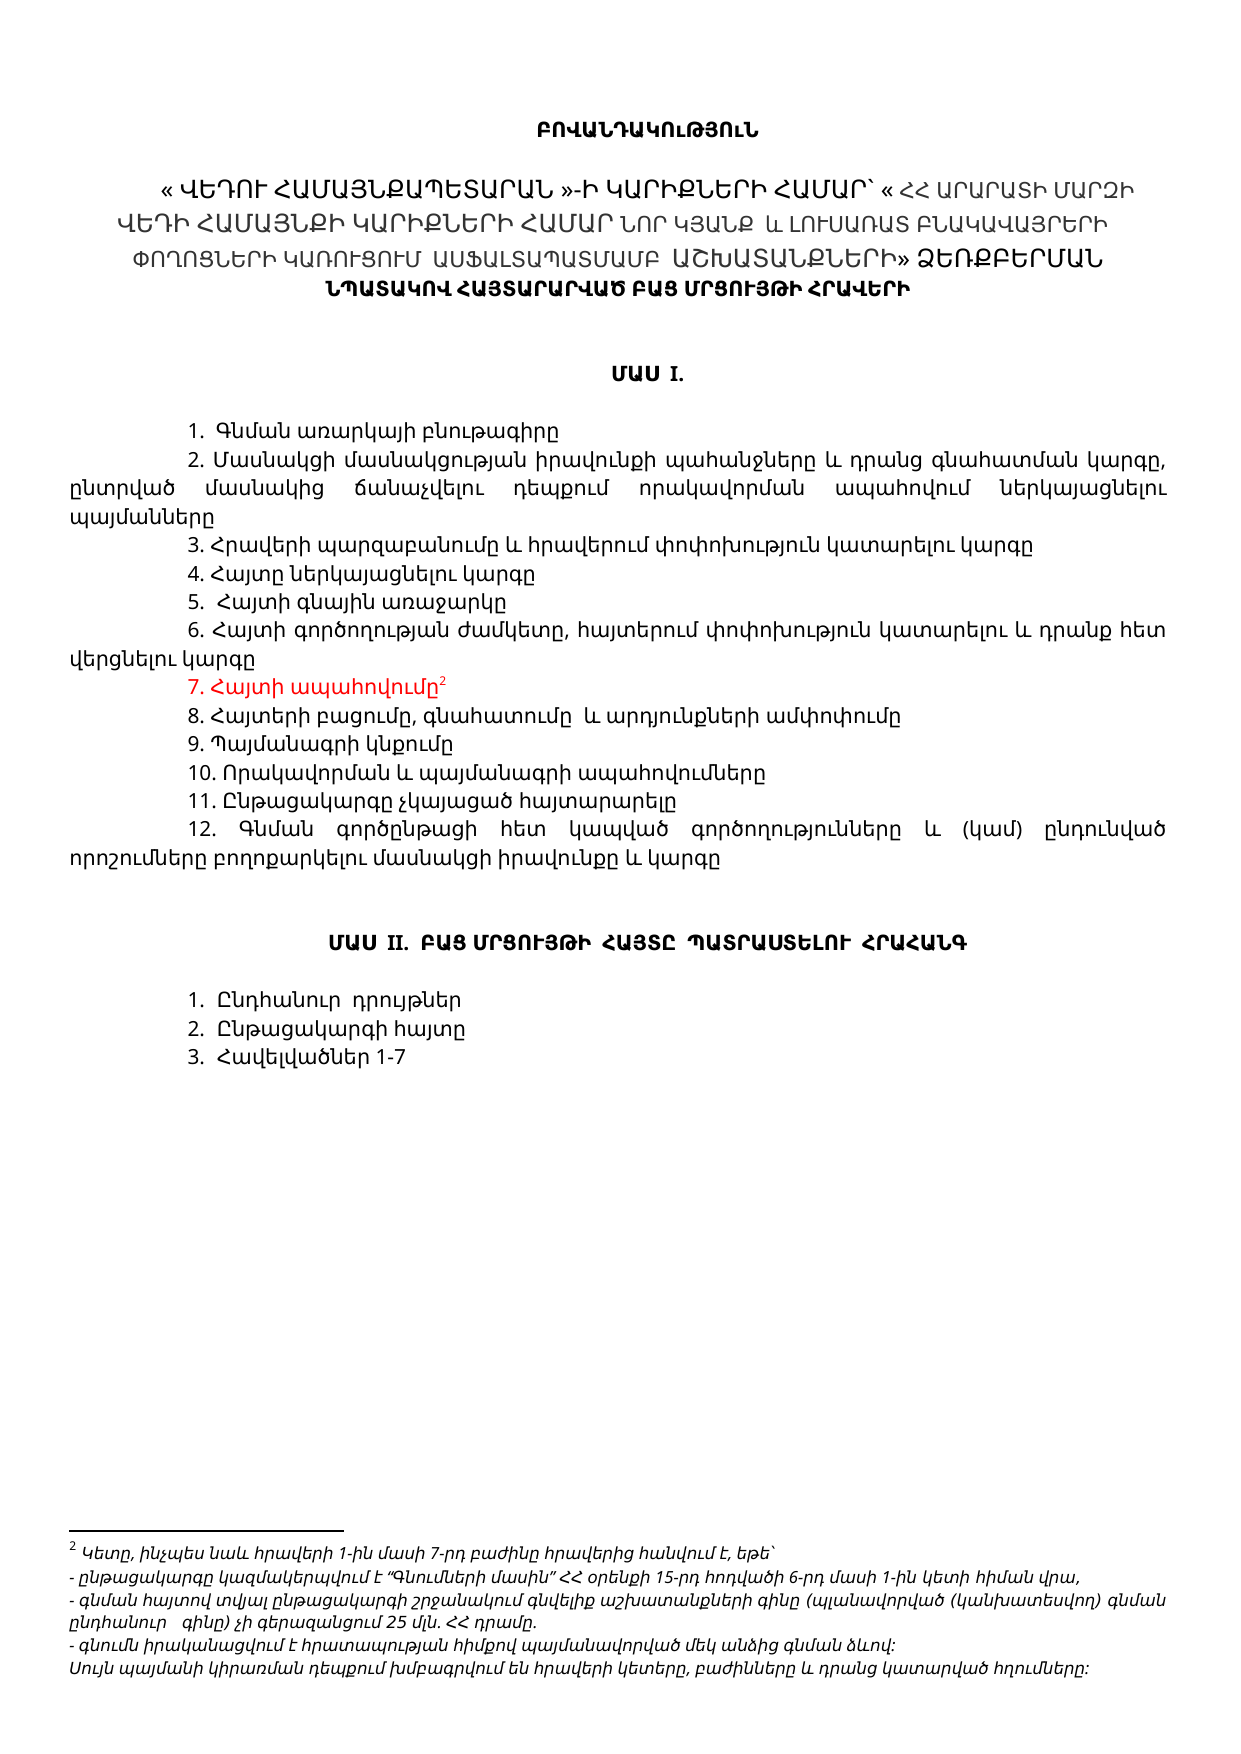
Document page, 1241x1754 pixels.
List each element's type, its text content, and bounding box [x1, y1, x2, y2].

text 1. Ընդհանուր դրույթներ [69, 985, 1167, 1014]
text ՄԱՍ I. [69, 359, 1167, 388]
text 5. Հայտի գնային առաջարկը [69, 587, 1167, 616]
text 3. Հավելվածներ 1-7 [69, 1042, 1167, 1071]
text ԲՈՎԱՆԴԱԿՈւԹՅՈւՆ [69, 115, 1167, 144]
text 7. Հայտի ապահովումը [69, 672, 1167, 701]
text 1. Գնման առարկայի բնութագիրը [69, 416, 1167, 445]
text 12. Գնման գործընթացի հետ կապված գործողությունները և (կամ) ընդունված որոշումները բողոքարկելու մասնակցի իրավունքը և կարգը [69, 814, 1167, 871]
text 3. Հրավերի պարզաբանումը և հրավերում փոփոխություն կատարելու կարգը [69, 530, 1167, 559]
text 8. Հայտերի բացումը, գնահատումը և արդյունքների ամփոփումը [69, 701, 1167, 729]
text 4. Հայտը ներկայացնելու կարգը [69, 559, 1167, 587]
text 11. Ընթացակարգը չկայացած հայտարարելը [69, 786, 1167, 814]
text 2. Մասնակցի մասնակցության իրավունքի պահանջները և դրանց գնահատման կարգը, ընտրված մասնակից ճանաչվելու դեպքում որակավորման ապահովում ներկայացնելու պայմանները [69, 445, 1167, 530]
text « ՎԵԴՈՒ ՀԱՄԱՅՆՔԱՊԵՏԱՐԱՆ »-Ի ԿԱՐԻՔՆԵՐԻ ՀԱՄԱՐ` « ՀՀ ԱՐԱՐԱՏԻ ՄԱՐԶԻ ՎԵԴԻ ՀԱՄԱՅՆՔԻ ԿԱՐԻՔՆԵՐԻ ՀԱՄԱՐ ՆՈՐ ԿՅԱՆՔ և ԼՈՒՍԱՌԱՏ ԲՆԱԿԱՎԱՅՐԵՐԻ ՓՈՂՈՑՆԵՐԻ ԿԱՌՈՒՑՈՒՄ ԱՍՖԱԼՏԱՊԱՏՄԱՄԲ ԱՇԽԱՏԱՆՔՆԵՐԻ» ՁԵՌՔԲԵՐՄԱՆ ՆՊԱՏԱԿՈՎ ՀԱՅՏԱՐԱՐՎԱԾ ԲԱՑ ՄՐՑՈՒՅԹԻ ՀՐԱՎԵՐԻ [69, 172, 1167, 303]
text 10. Որակավորման և պայմանագրի ապահովումները [69, 758, 1167, 786]
text 2. Ընթացակարգի հայտը [69, 1014, 1167, 1042]
text ՄԱՍ II. ԲԱՑ ՄՐՑՈՒՅԹԻ ՀԱՅՏԸ ՊԱՏՐԱՍՏԵԼՈՒ ՀՐԱՀԱՆԳ [69, 928, 1167, 957]
text 6. Հայտի գործողության ժամկետը, հայտերում փոփոխություն կատարելու և դրանք հետ վերցնելու կարգը [69, 616, 1167, 672]
text 9. Պայմանագրի կնքումը [69, 729, 1167, 758]
